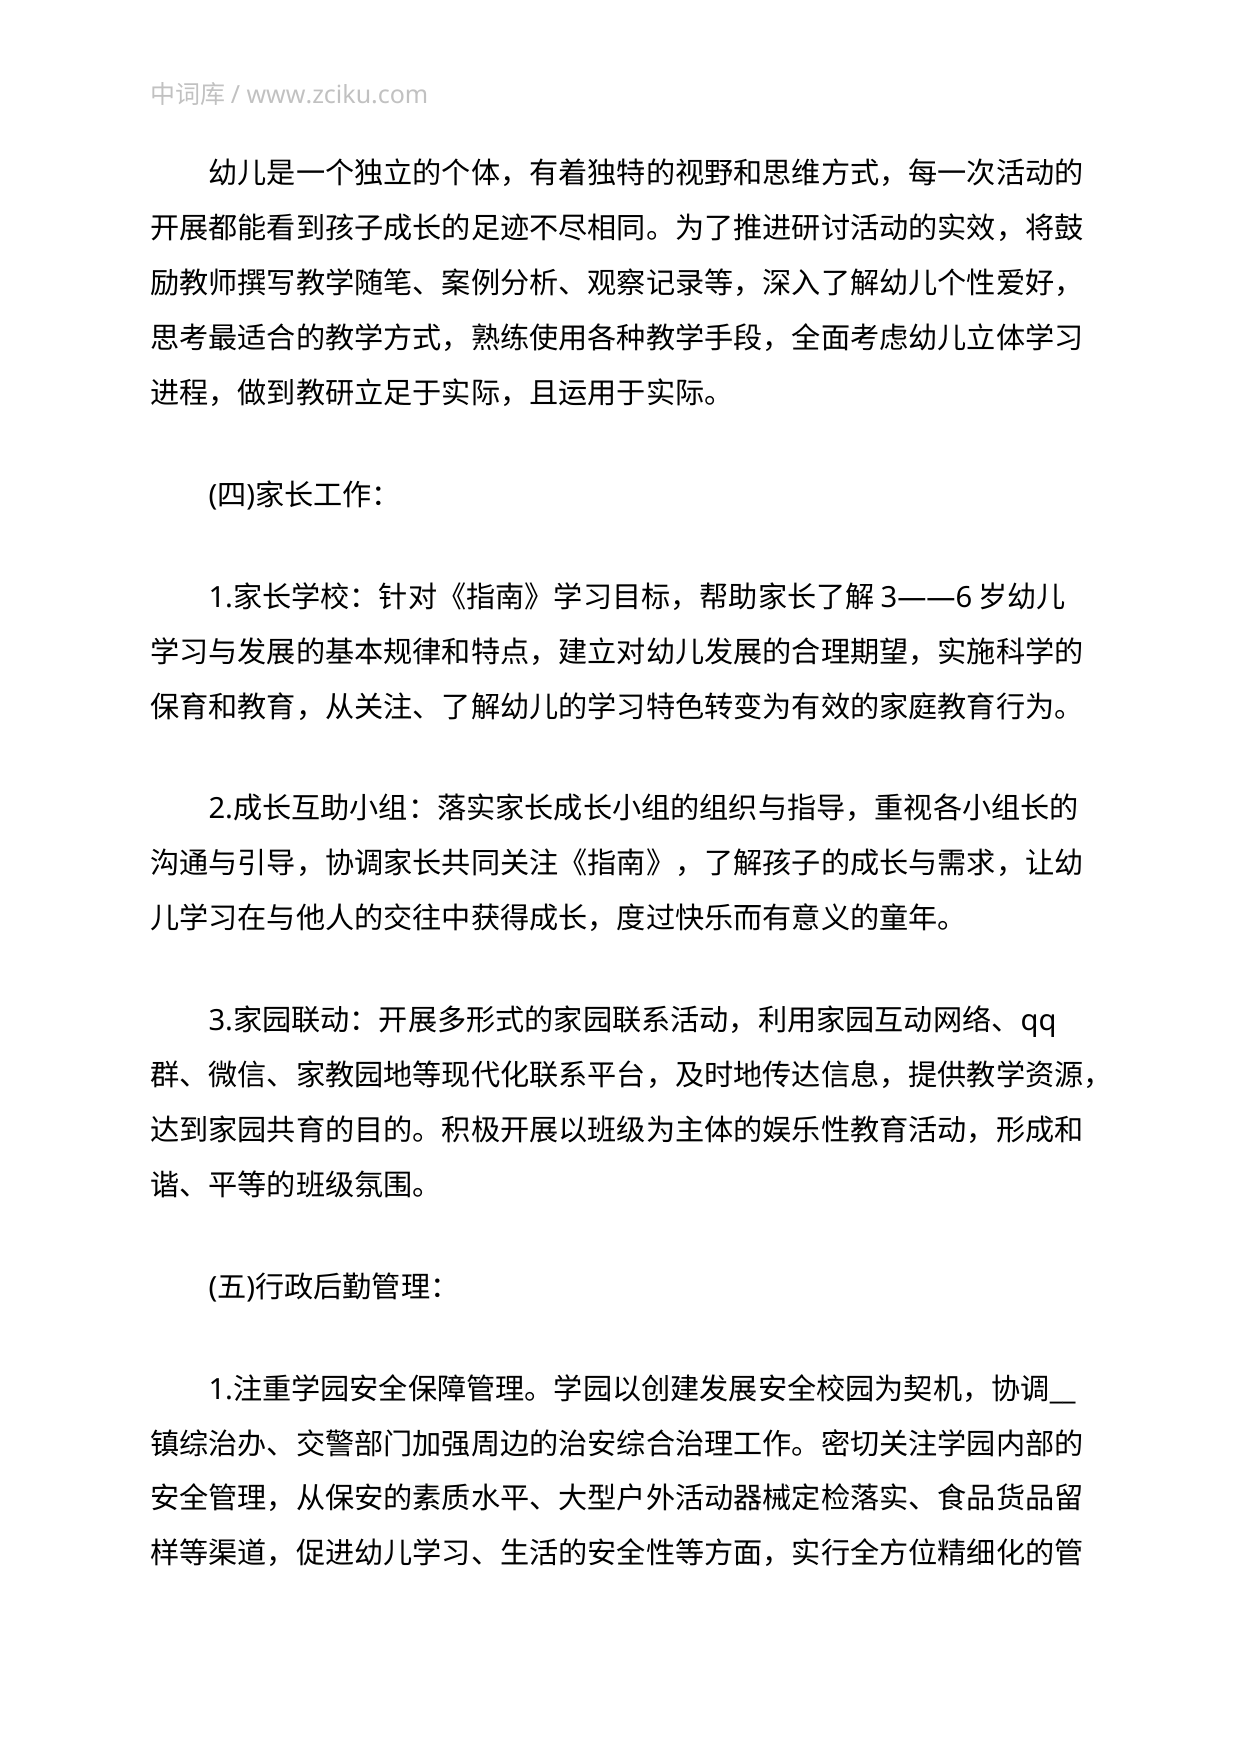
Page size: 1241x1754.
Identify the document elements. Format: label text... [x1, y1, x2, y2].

text 3.家园联动：开展多形式的家园联系活动，利用家园互动网络、qq群、微信、家教园地等现代化联系平台，及时地传达信息，提供教学资源，达到家园共育的目的。积极开展以班级为主体的娱乐性教育活动，形成和谐、平等的班级氛围。 [150, 997, 1090, 1204]
text 2.成长互助小组：落实家长成长小组的组织与指导，重视各小组长的沟通与引导，协调家长共同关注《指南》，了解孩子的成长与需求，让幼儿学习在与他人的交往中获得成长，度过快乐而有意义的童年。 [150, 785, 1090, 937]
text 幼儿是一个独立的个体，有着独特的视野和思维方式，每一次活动的开展都能看到孩子成长的足迹不尽相同。为了推进研讨活动的实效，将鼓励教师撰写教学随笔、案例分析、观察记录等，深入了解幼儿个性爱好，思考最适合的教学方式，熟练使用各种教学手段，全面考虑幼儿立体学习进程，做到教研立足于实际，且运用于实际。 [150, 150, 1090, 412]
text 1.家长学校：针对《指南》学习目标，帮助家长了解3——6岁幼儿学习与发展的基本规律和特点，建立对幼儿发展的合理期望，实施科学的保育和教育，从关注、了解幼儿的学习特色转变为有效的家庭教育行为。 [150, 573, 1090, 726]
text (五)行政后勤管理： [150, 1263, 1090, 1306]
text (四)家长工作： [150, 471, 1090, 514]
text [150, 1365, 1090, 1572]
